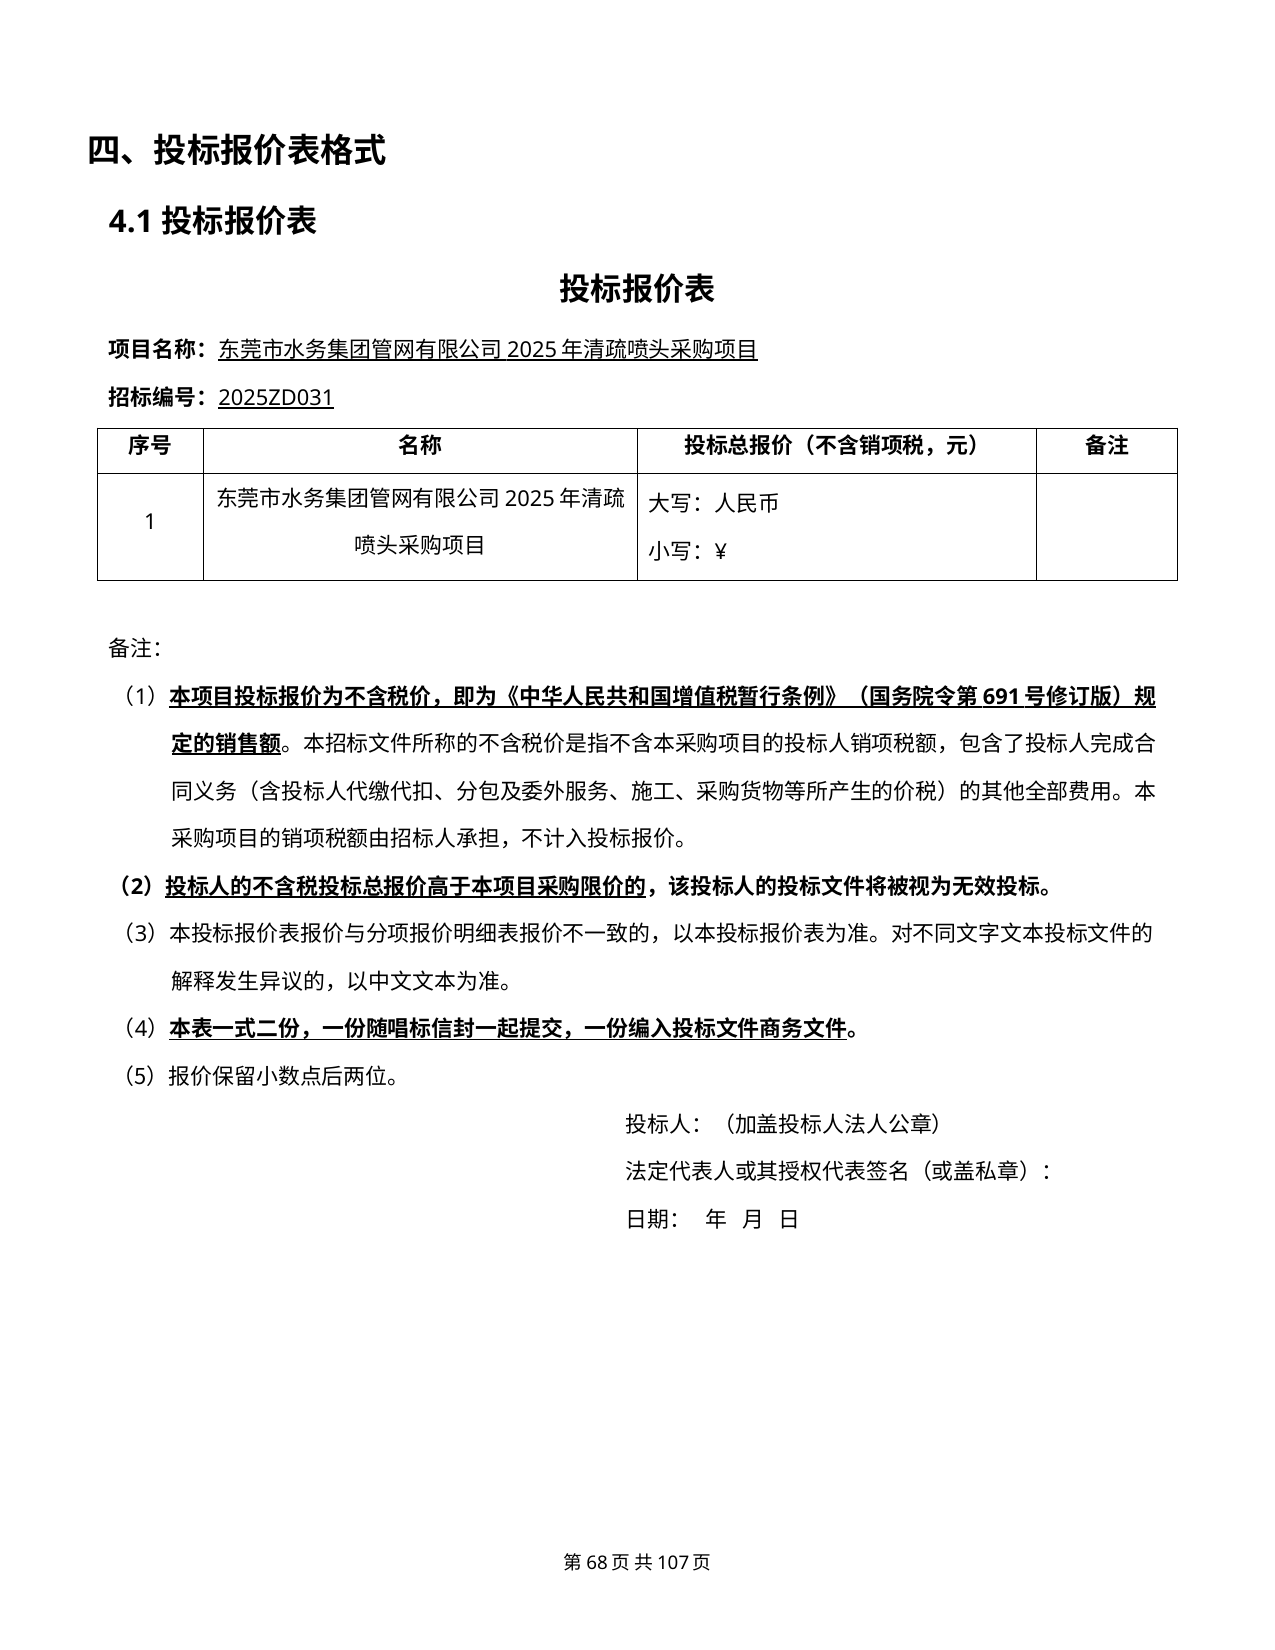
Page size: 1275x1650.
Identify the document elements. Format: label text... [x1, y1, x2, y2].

text （1）本项目投标报价为不含税价，即为《中华人民共和国增值税暂行条例》（国务院令第691号修订版）规定的销售额。本招标文件所称的不含税价是指不含本采购项目的投标人销项税额，包含了投标人完成合同义务（含投标人代缴代扣、分包及委外服务、施工、采购货物等所产生的价税）的其他全部费用。本采购项目的销项税额由招标人承担，不计入投标报价。 [113, 679, 1166, 853]
table_header 备注 [1037, 429, 1177, 473]
text 投标报价表 [109, 264, 1166, 310]
text （5）报价保留小数点后两位。 [113, 1059, 1166, 1091]
text 招标编号：2025ZD031 [109, 380, 1166, 412]
text 法定代表人或其授权代表签名（或盖私章）： [109, 1154, 1166, 1186]
text （2）投标人的不含税投标总报价高于本项目采购限价的，该投标人的投标文件将被视为无效投标。 [109, 869, 1166, 901]
table_cell 大写：人民币 小写：¥ [638, 474, 1036, 580]
text （3）本投标报价表报价与分项报价明细表报价不一致的，以本投标报价表为准。对不同文字文本投标文件的解释发生异议的，以中文文本为准。 [113, 916, 1166, 996]
text 投标人：（加盖投标人法人公章） [109, 1107, 1166, 1138]
text 项目名称：东莞市水务集团管网有限公司2025年清疏喷头采购项目 [109, 332, 1166, 364]
table_cell 东莞市水务集团管网有限公司2025年清疏喷头采购项目 [204, 474, 637, 580]
text 四、投标报价表格式 [87, 124, 1166, 172]
text 日期： 年 月 日 [109, 1202, 1166, 1233]
table_header 序号 [98, 429, 203, 473]
text 4.1 投标报价表 [109, 196, 1166, 242]
table_cell [1037, 474, 1177, 580]
table_cell 1 [98, 474, 203, 580]
table_header 名称 [204, 429, 637, 473]
table_header 投标总报价（不含销项税，元） [638, 429, 1036, 473]
text （4）本表一式二份，一份随唱标信封一起提交，一份编入投标文件商务文件。 [113, 1011, 1166, 1043]
text 备注： [109, 631, 1166, 663]
